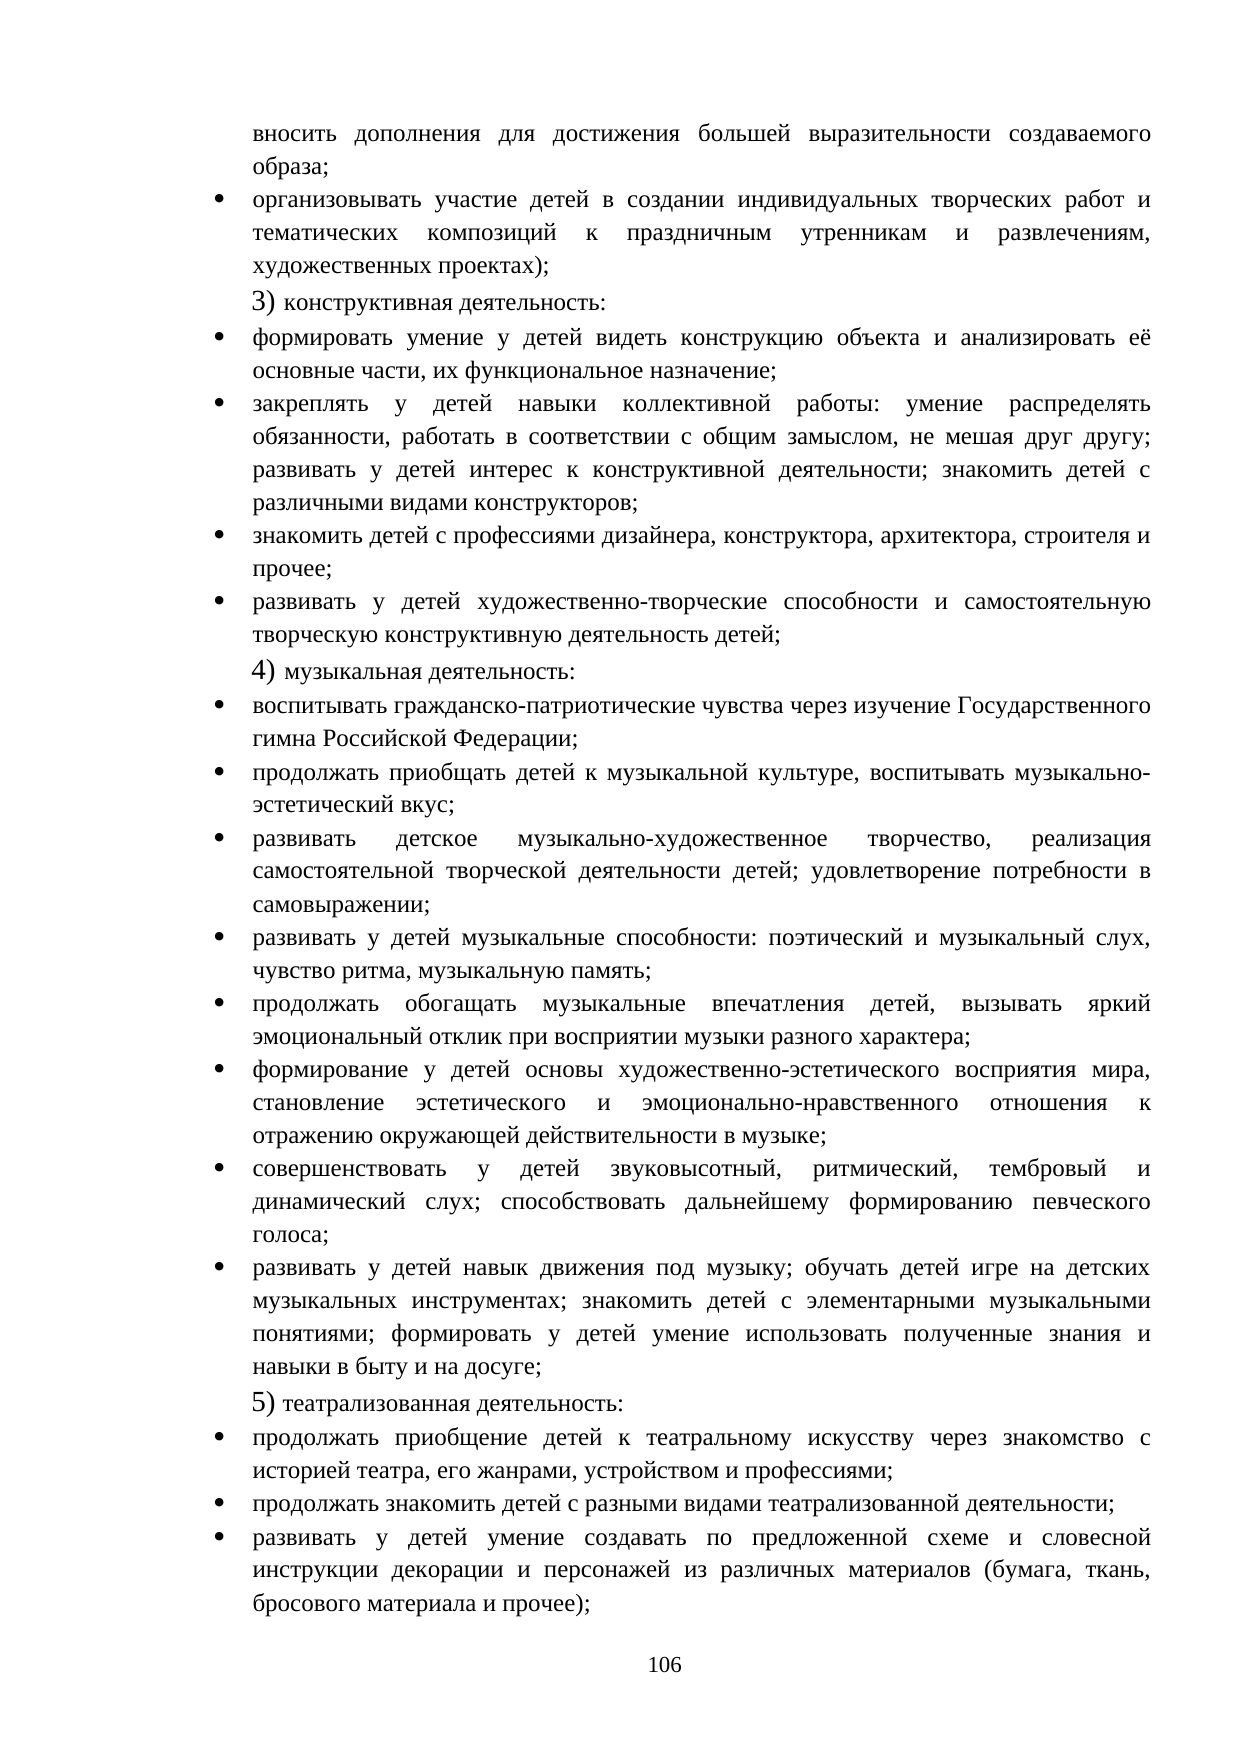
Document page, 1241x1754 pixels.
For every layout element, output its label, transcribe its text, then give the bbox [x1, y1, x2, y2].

list развивать у детей художественно-творческие способности и самостоятельную творческую конструктивную деятельность детей; [215, 586, 1152, 648]
list конструктивная деятельность: [177, 283, 1152, 317]
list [215, 118, 1152, 180]
list развивать детское музыкально-художественное творчество, реализация самостоятельной творческой деятельности детей; удовлетворение потребности в самовыражении; [215, 823, 1152, 917]
list закреплять у детей навыки коллективной работы: умение распределять обязанности, работать в соответствии с общим замыслом, не мешая друг другу; развивать у детей интерес к конструктивной деятельности; знакомить детей с различными видами конструкторов; [215, 388, 1152, 516]
list знакомить детей с профессиями дизайнера, конструктора, архитектора, строителя и прочее; [215, 520, 1152, 582]
list музыкальная деятельность: [177, 652, 1152, 686]
list продолжать знакомить детей с разными видами театрализованной деятельности; [215, 1488, 1152, 1517]
list организовывать участие детей в создании индивидуальных творческих работ и тематических композиций к праздничным утренникам и развлечениям, художественных проектах); [215, 184, 1152, 279]
list развивать у детей музыкальные способности: поэтический и музыкальный слух, чувство ритма, музыкальную память; [215, 922, 1152, 983]
list совершенствовать у детей звуковысотный, ритмический, тембровый и динамический слух; способствовать дальнейшему формированию певческого голоса; [215, 1153, 1152, 1248]
list формирование у детей основы художественно-эстетического восприятия мира, становление эстетического и эмоционально-нравственного отношения к отражению окружающей действительности в музыке; [215, 1054, 1152, 1148]
list продолжать приобщение детей к театральному искусству через знакомство с историей театра, его жанрами, устройством и профессиями; [215, 1422, 1152, 1484]
list продолжать приобщать детей к музыкальной культуре, воспитывать музыкально-эстетический вкус; [215, 757, 1152, 818]
list театрализованная деятельность: [177, 1384, 1152, 1417]
list воспитывать гражданско-патриотические чувства через изучение Государственного гимна Российской Федерации; [215, 691, 1152, 752]
list развивать у детей умение создавать по предложенной схеме и словесной инструкции декорации и персонажей из различных материалов (бумага, ткань, бросового материала и прочее); [215, 1522, 1152, 1616]
list продолжать обогащать музыкальные впечатления детей, вызывать яркий эмоциональный отклик при восприятии музыки разного характера; [215, 988, 1152, 1049]
list формировать умение у детей видеть конструкцию объекта и анализировать её основные части, их функциональное назначение; [215, 322, 1152, 383]
list развивать у детей навык движения под музыку; обучать детей игре на детских музыкальных инструментах; знакомить детей с элементарными музыкальными понятиями; формировать у детей умение использовать полученные знания и навыки в быту и на досуге; [215, 1252, 1152, 1380]
